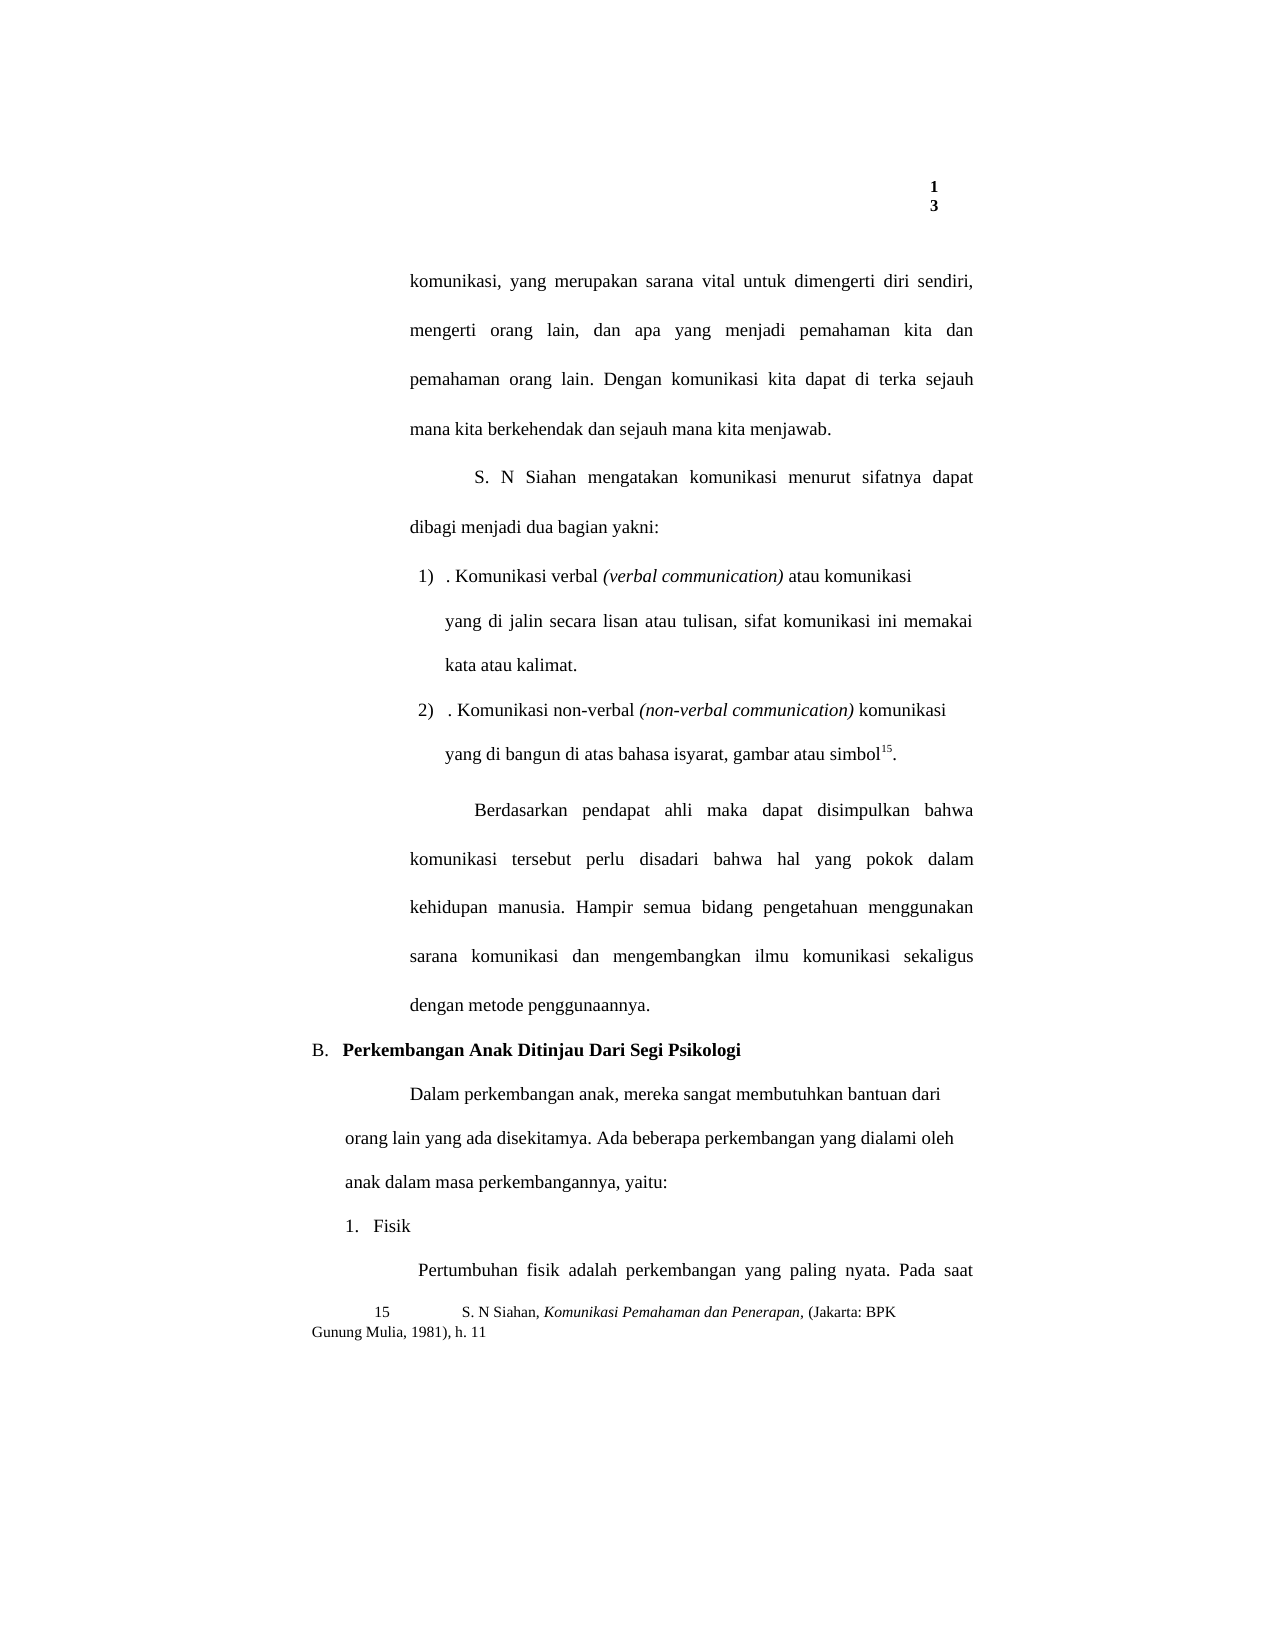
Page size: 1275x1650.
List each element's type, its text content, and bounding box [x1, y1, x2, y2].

text S. N Siahan mengatakan komunikasi menurut sifatnya dapat dibagi menjadi dua bagian yakni: [409, 445, 974, 543]
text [374, 1241, 974, 1285]
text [409, 248, 974, 445]
text Berdasarkan pendapat ahli maka dapat disimpulkan bahwa komunikasi tersebut perlu disadari bahwa hal yang pokok dalam kehidupan manusia. Hampir semua bidang pengetahuan menggunakan sarana komunikasi dan mengembangkan ilmu komunikasi sekaligus dengan metode penggunaannya. [409, 778, 974, 1021]
text yang di jalin secara lisan atau tulisan, sifat komunikasi ini memakai kata atau kalimat. [445, 592, 974, 681]
text yang di bangun di atas bahasa isyarat, gambar atau simbol. [445, 725, 974, 769]
list Fisik [345, 1197, 974, 1241]
list . Komunikasi non-verbal (non-verbal communication) komunikasi [418, 681, 974, 725]
list Perkembangan Anak Ditinjau Dari Segi Psikologi [312, 1021, 974, 1065]
text Dalam perkembangan anak, mereka sangat membutuhkan bantuan dari orang lain yang ada disekitamya. Ada beberapa perkembangan yang dialami oleh anak dalam masa perkembangannya, yaitu: [345, 1065, 974, 1197]
list . Komunikasi verbal (verbal communication) atau komunikasi [418, 543, 974, 592]
